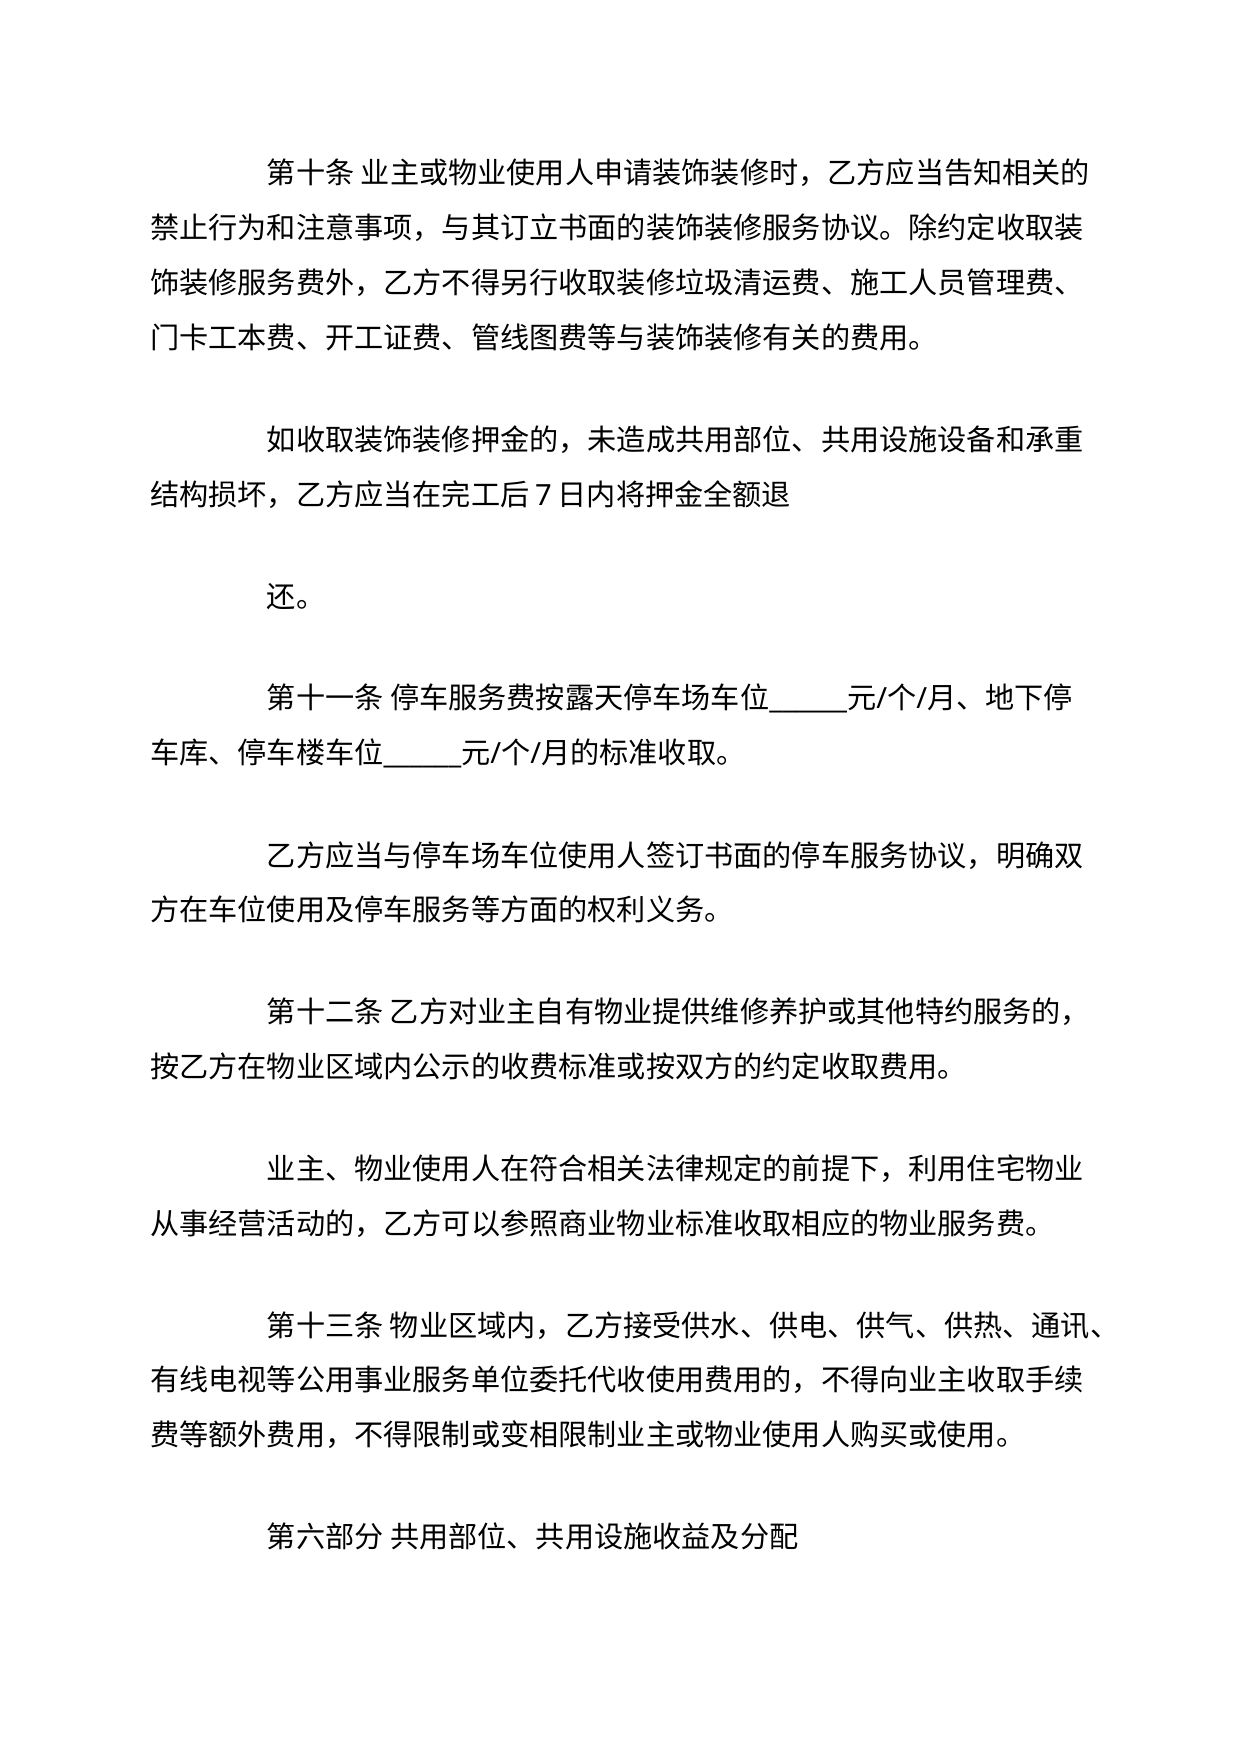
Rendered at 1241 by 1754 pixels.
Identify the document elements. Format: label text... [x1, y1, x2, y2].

text 第十二条 乙方对业主自有物业提供维修养护或其他特约服务的，按乙方在物业区域内公示的收费标准或按双方的约定收取费用。 [150, 989, 1090, 1086]
text 第十条 业主或物业使用人申请装饰装修时，乙方应当告知相关的禁止行为和注意事项，与其订立书面的装饰装修服务协议。除约定收取装饰装修服务费外，乙方不得另行收取装修垃圾清运费、施工人员管理费、门卡工本费、开工证费、管线图费等与装饰装修有关的费用。 [150, 150, 1090, 357]
text 业主、物业使用人在符合相关法律规定的前提下，利用住宅物业从事经营活动的，乙方可以参照商业物业标准收取相应的物业服务费。 [150, 1145, 1090, 1243]
text 第十一条 停车服务费按露天停车场车位______元/个/月、地下停车库、停车楼车位______元/个/月的标准收取。 [150, 675, 1090, 772]
text 乙方应当与停车场车位使用人签订书面的停车服务协议，明确双方在车位使用及停车服务等方面的权利义务。 [150, 832, 1090, 929]
text 第六部分 共用部位、共用设施收益及分配 [150, 1514, 1090, 1556]
text 第十三条 物业区域内，乙方接受供水、供电、供气、供热、通讯、有线电视等公用事业服务单位委托代收使用费用的，不得向业主收取手续费等额外费用，不得限制或变相限制业主或物业使用人购买或使用。 [150, 1302, 1090, 1454]
text 如收取装饰装修押金的，未造成共用部位、共用设施设备和承重结构损坏，乙方应当在完工后7日内将押金全额退 [150, 416, 1090, 514]
text 还。 [150, 573, 1090, 616]
